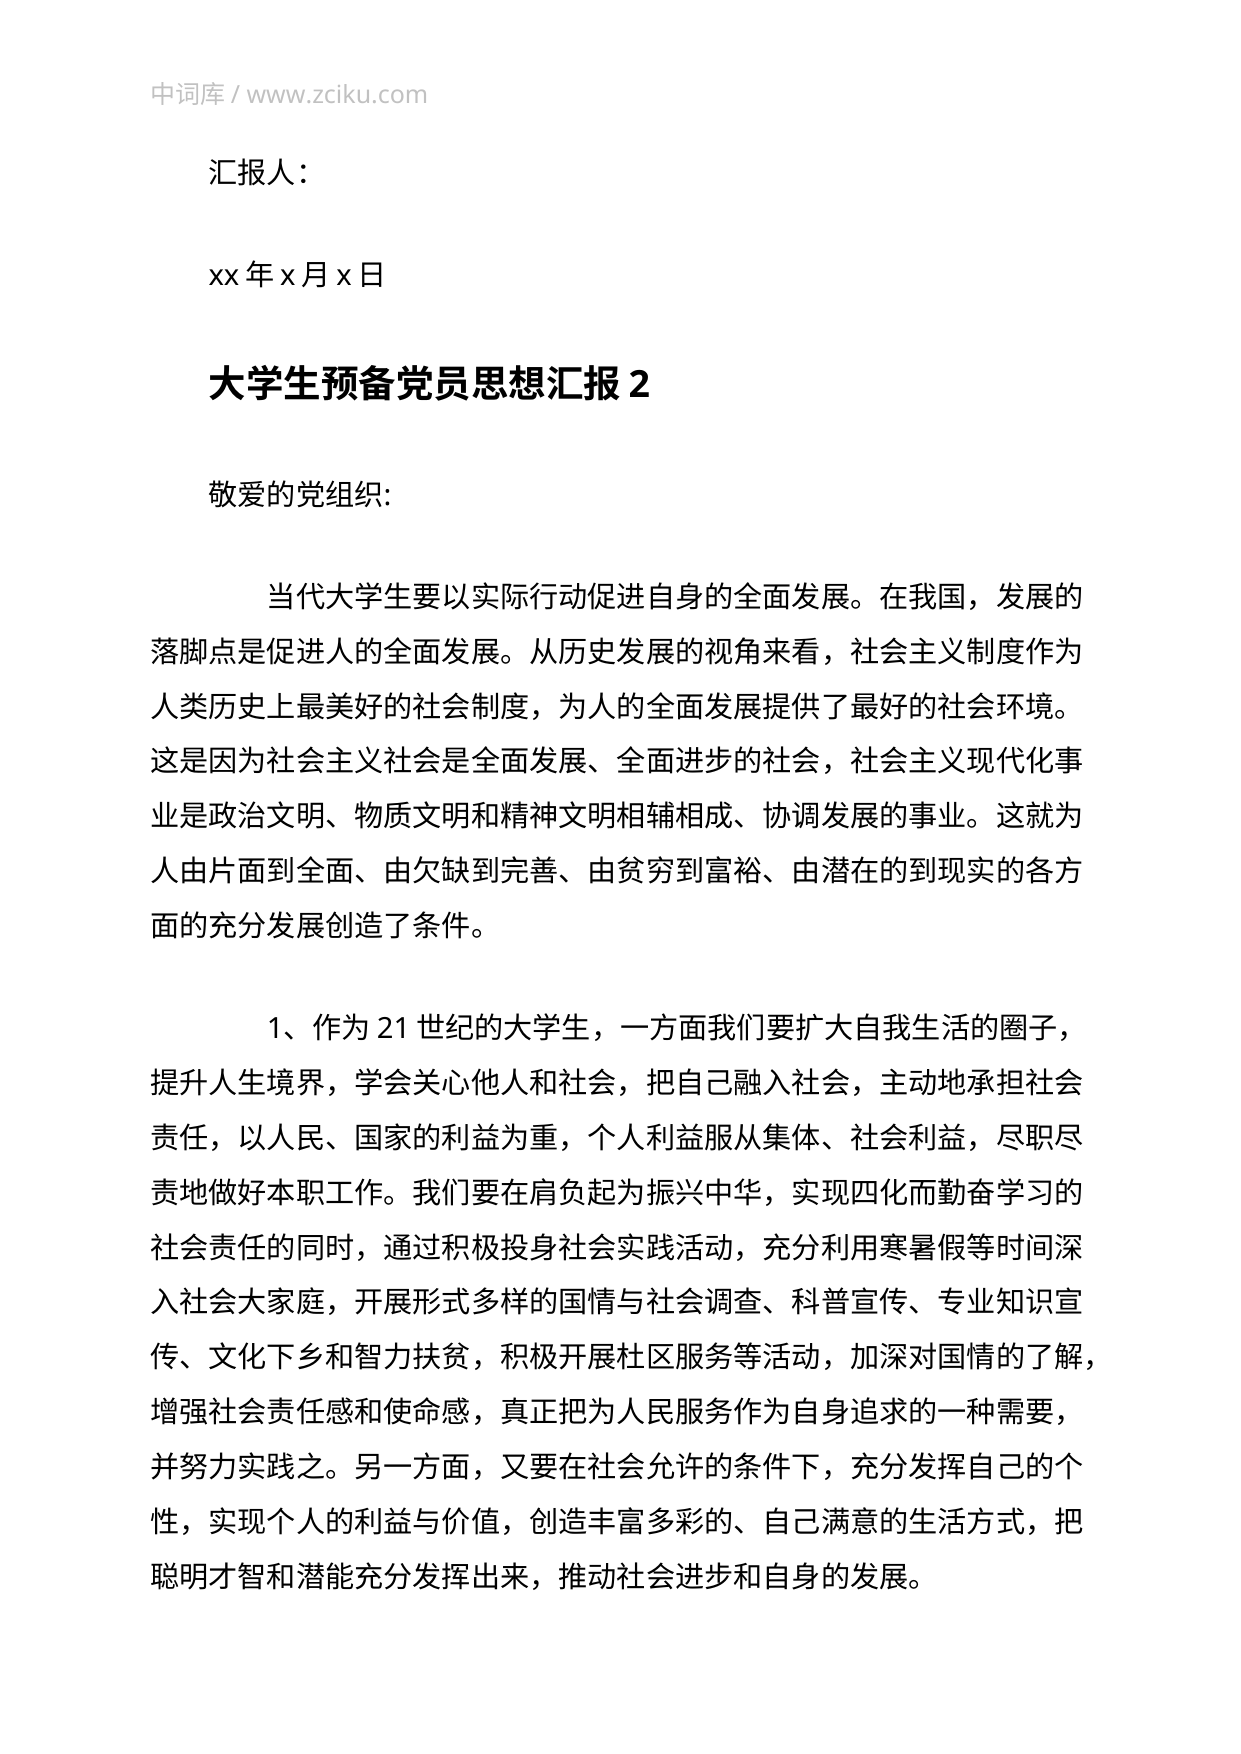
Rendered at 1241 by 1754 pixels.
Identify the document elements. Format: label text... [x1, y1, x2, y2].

text 1、作为21世纪的大学生，一方面我们要扩大自我生活的圈子，提升人生境界，学会关心他人和社会，把自己融入社会，主动地承担社会责任，以人民、国家的利益为重，个人利益服从集体、社会利益，尽职尽责地做好本职工作。我们要在肩负起为振兴中华，实现四化而勤奋学习的社会责任的同时，通过积极投身社会实践活动，充分利用寒暑假等时间深入社会大家庭，开展形式多样的国情与社会调查、科普宣传、专业知识宣传、文化下乡和智力扶贫，积极开展杜区服务等活动，加深对国情的了解，增强社会责任感和使命感，真正把为人民服务作为自身追求的一种需要，并努力实践之。另一方面，又要在社会允许的条件下，充分发挥自己的个性，实现个人的利益与价值，创造丰富多彩的、自己满意的生活方式，把聪明才智和潜能充分发挥出来，推动社会进步和自身的发展。 [150, 1004, 1090, 1596]
text 大学生预备党员思想汇报2 [150, 354, 1090, 408]
text 当代大学生要以实际行动促进自身的全面发展。在我国，发展的落脚点是促进人的全面发展。从历史发展的视角来看，社会主义制度作为人类历史上最美好的社会制度，为人的全面发展提供了最好的社会环境。这是因为社会主义社会是全面发展、全面进步的社会，社会主义现代化事业是政治文明、物质文明和精神文明相辅相成、协调发展的事业。这就为人由片面到全面、由欠缺到完善、由贫穷到富裕、由潜在的到现实的各方面的充分发展创造了条件。 [150, 573, 1090, 945]
text xx年x月x日 [150, 252, 1090, 294]
text 汇报人： [150, 150, 1090, 192]
text 敬爱的党组织: [150, 471, 1090, 514]
